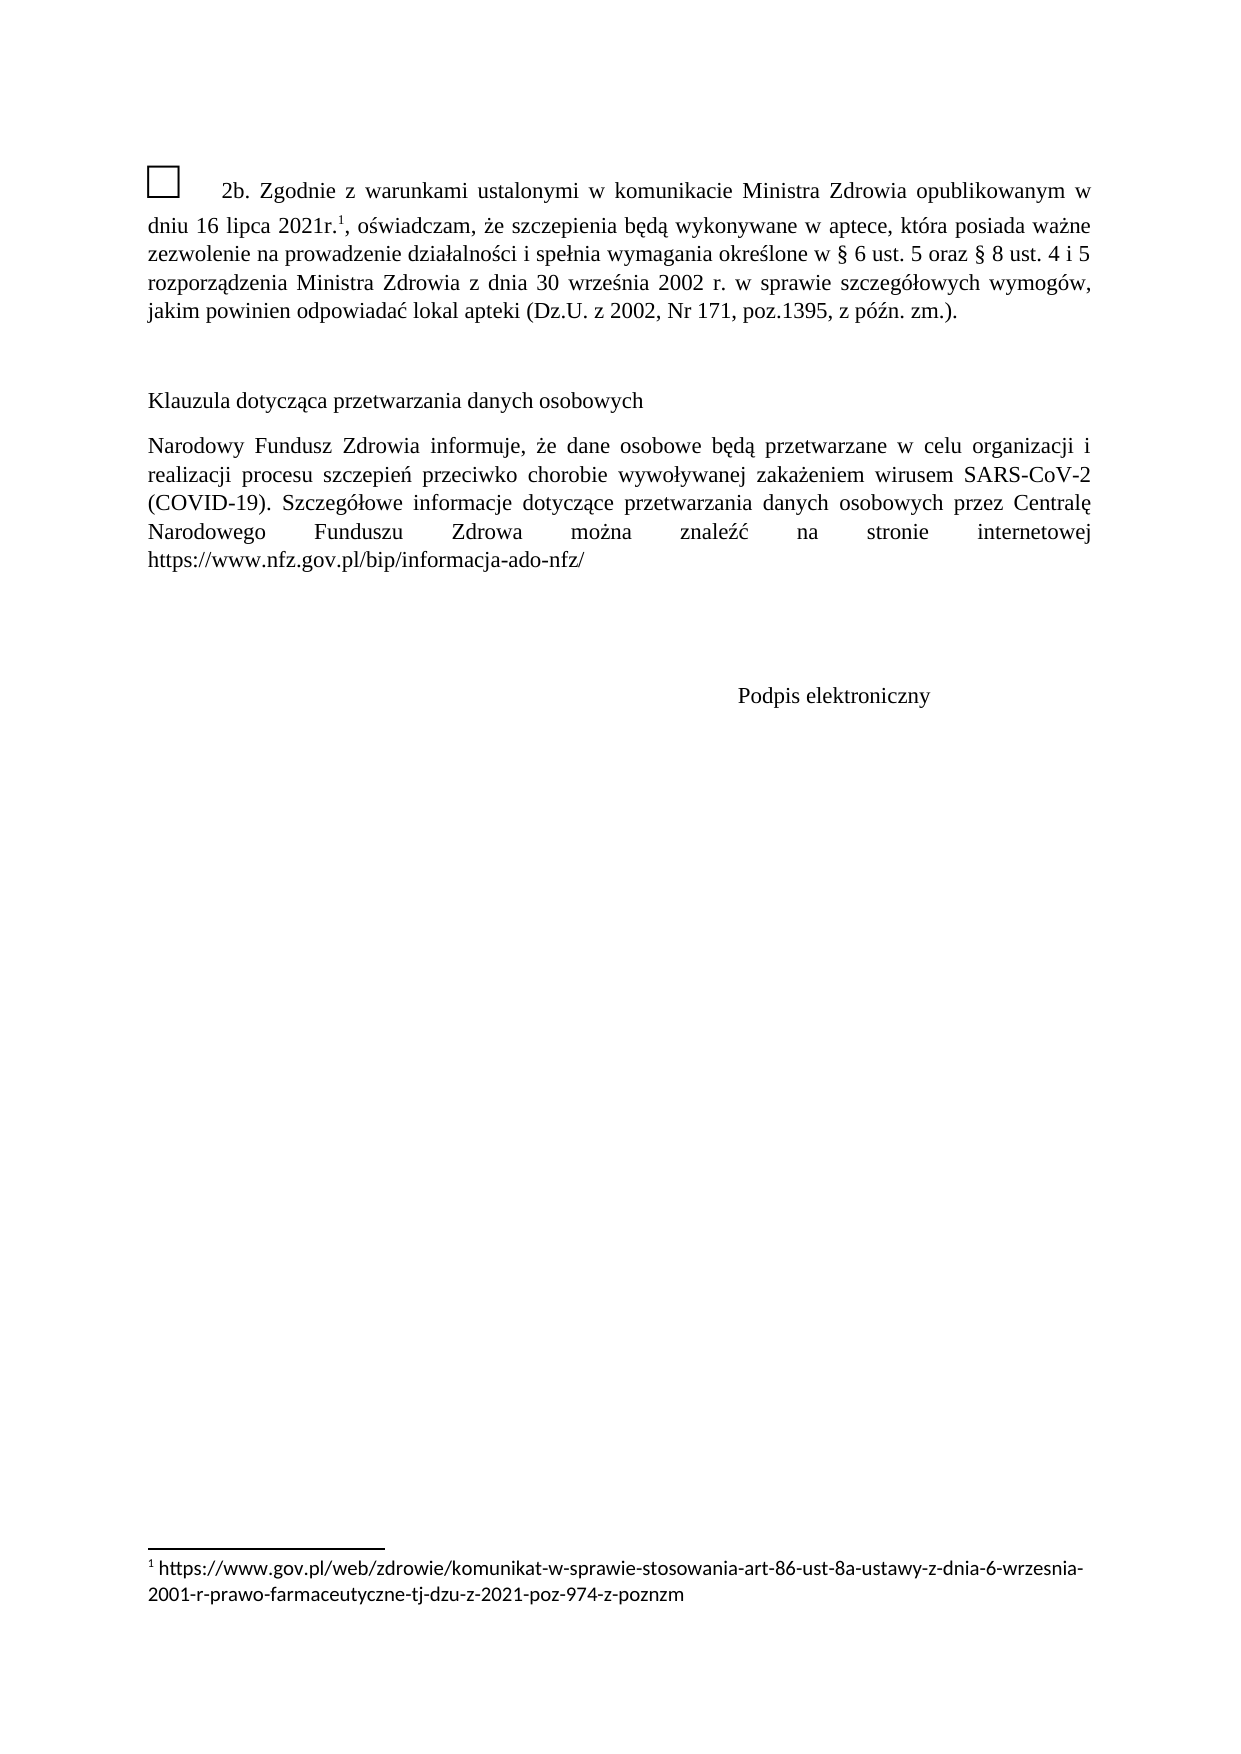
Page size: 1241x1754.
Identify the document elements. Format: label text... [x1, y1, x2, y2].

text Narodowy Fundusz Zdrowia informuje, że dane osobowe będą przetwarzane w celu organizacji i realizacji procesu szczepień przeciwko chorobie wywoływanej zakażeniem wirusem SARS-CoV-2 (COVID-19). Szczegółowe informacje dotyczące przetwarzania danych osobowych przez Centralę Narodowego Funduszu Zdrowa można znaleźć na stronie internetowej https://www.nfz.gov.pl/bip/informacja-ado-nfz/ [148, 433, 1093, 573]
text Klauzula dotycząca przetwarzania danych osobowych [148, 387, 1093, 414]
text Podpis elektroniczny [148, 682, 1093, 708]
text □ 2b. Zgodnie z warunkami ustalonymi w komunikacie Ministra Zdrowia opublikowanym w dniu 16 lipca 2021r., oświadczam, że szczepienia będą wykonywane w aptece, która posiada ważne zezwolenie na prowadzenie działalności i spełnia wymagania określone w § 6 ust. 5 oraz § 8 ust. 4 i 5 rozporządzenia Ministra Zdrowia z dnia 30 września 2002 r. w sprawie szczegółowych wymogów, jakim powinien odpowiadać lokal apteki (Dz.U. z 2002, Nr 171, poz.1395, z późn. zm.). [148, 148, 1093, 324]
